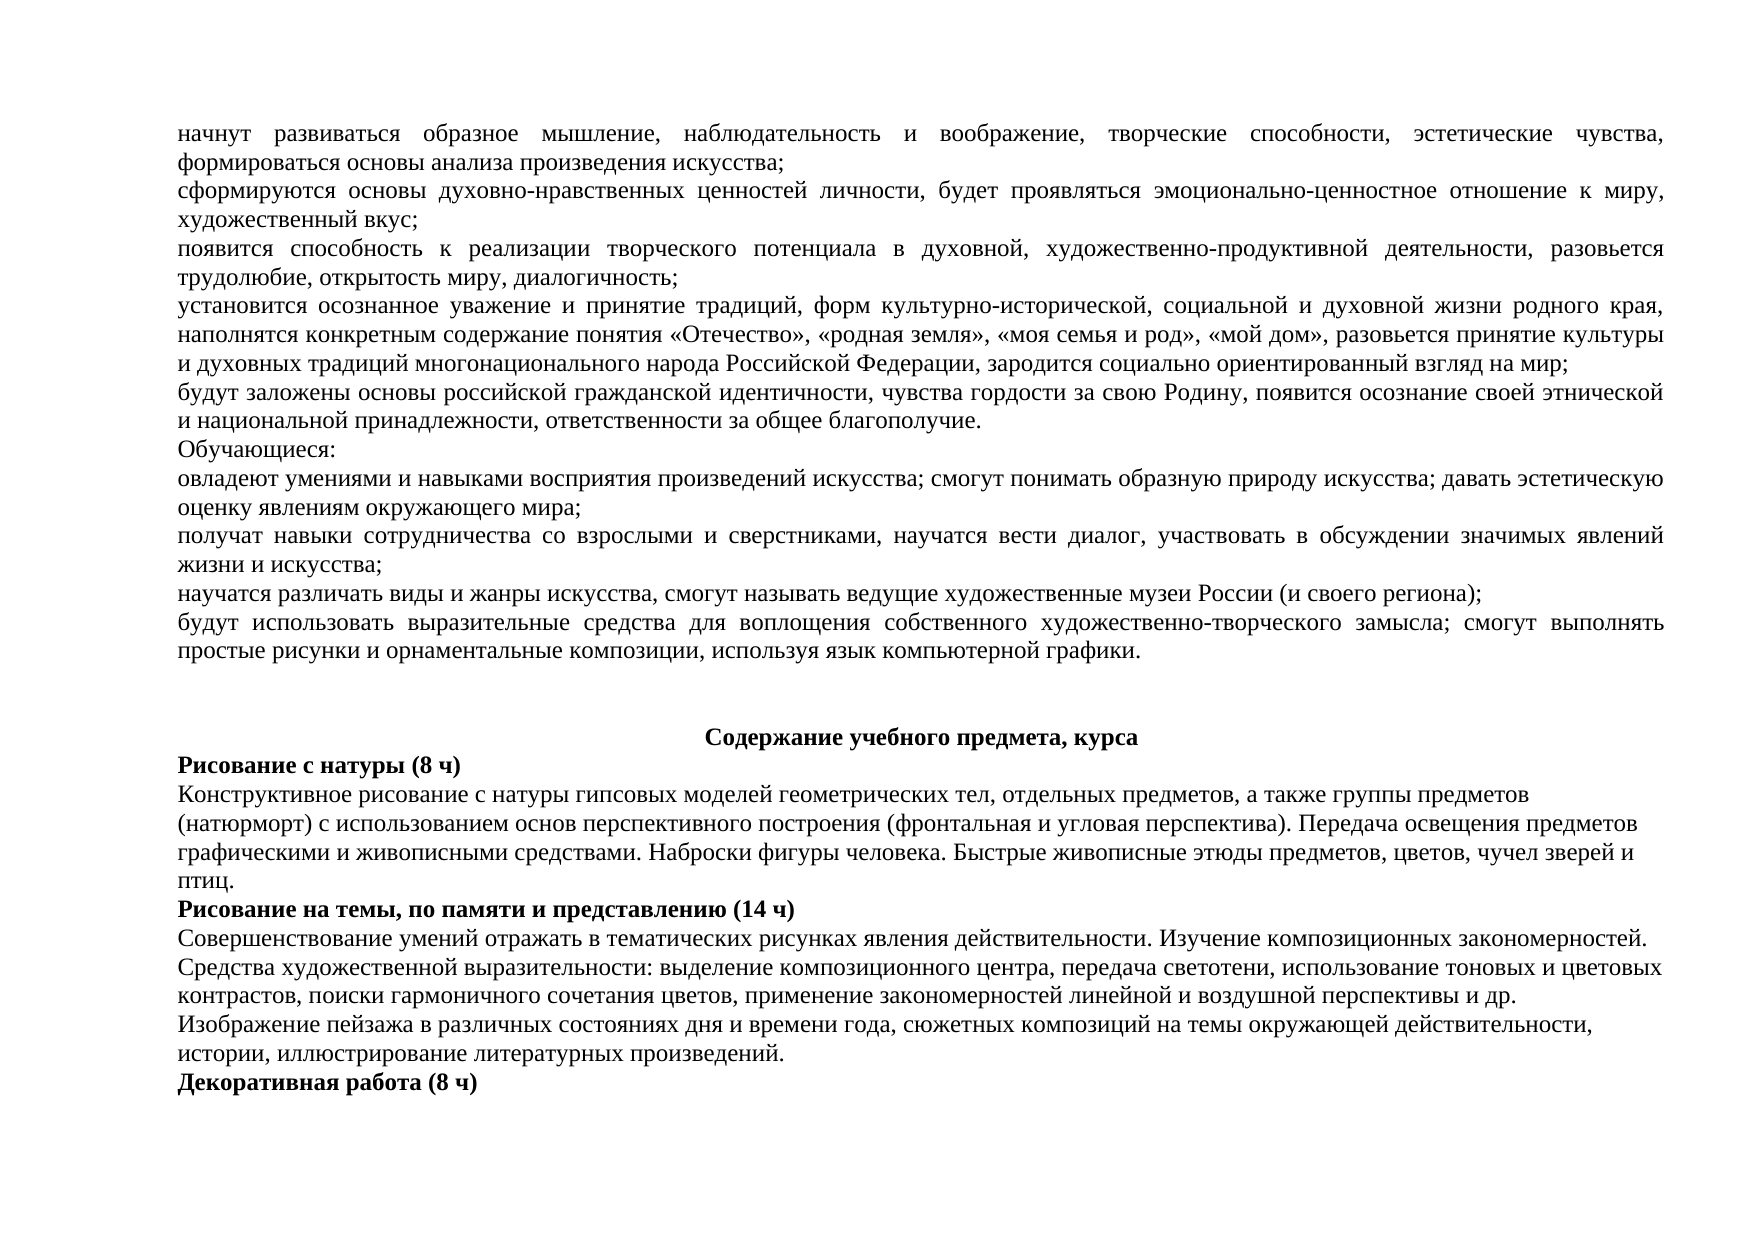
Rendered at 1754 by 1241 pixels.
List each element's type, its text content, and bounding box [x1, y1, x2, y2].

text установится осознанное уважение и принятие традиций, форм культурно-исторической, социальной и духовной жизни родного края, наполнятся конкретным содержание понятия «Отечество», «родная земля», «моя семья и род», «мой дом», разовьется принятие культуры и духовных традиций многонационального народа Российской Федерации, зародится социально ориентированный взгляд на мир; [177, 291, 1665, 377]
text Декоративная работа (8 ч) [177, 1067, 1665, 1096]
text научатся различать виды и жанры искусства, смогут называть ведущие художественные музеи России (и своего региона); [177, 578, 1665, 607]
text начнут развиваться образное мышление, наблюдательность и воображение, творческие способности, эстетические чувства, формироваться основы анализа произведения искусства; [177, 118, 1665, 176]
text появится способность к реализации творческого потенциала в духовной, художественно-продуктивной деятельности, разовьется трудолюбие, открытость миру, диалогичность; [177, 233, 1665, 291]
text Обучающиеся: [177, 434, 1665, 463]
text Рисование на темы, по памяти и представлению (14 ч) [177, 894, 1665, 923]
text овладеют умениями и навыками восприятия произведений искусства; смогут понимать образную природу искусства; давать эстетическую оценку явлениям окружающего мира; [177, 463, 1665, 521]
text сформируются основы духовно-нравственных ценностей личности, будет проявляться эмоционально-ценностное отношение к миру, художественный вкус; [177, 176, 1665, 233]
text Рисование с натуры (8 ч) [177, 751, 1665, 779]
text Совершенствование умений отражать в тематических рисунках явления действительности. Изучение композиционных закономерностей. Средства художественной выразительности: выделение композиционного центра, передача светотени, использование тоновых и цветовых контрастов, поиски гармоничного сочетания цветов, применение закономерностей линейной и воздушной перспективы и др. Изображение пейзажа в различных состояниях дня и времени года, сюжетных композиций на темы окружающей действительности, истории, иллюстрирование литературных произведений. [177, 923, 1665, 1067]
text будут заложены основы российской гражданской идентичности, чувства гордости за свою Родину, появится осознание своей этнической и национальной принадлежности, ответственности за общее благополучие. [177, 377, 1665, 434]
text Конструктивное рисование с натуры гипсовых моделей геометрических тел, отдельных предметов, а также группы предметов (натюрморт) с использованием основ перспективного построения (фронтальная и угловая перспектива). Передача освещения предметов графическими и живописными средствами. Наброски фигуры человека. Быстрые живописные этюды предметов, цветов, чучел зверей и птиц. [177, 779, 1665, 894]
text будут использовать выразительные средства для воплощения собственного художественно-творческого замысла; смогут выполнять простые рисунки и орнаментальные композиции, используя язык компьютерной графики. [177, 607, 1665, 664]
text получат навыки сотрудничества со взрослыми и сверстниками, научатся вести диалог, участвовать в обсуждении значимых явлений жизни и искусства; [177, 521, 1665, 578]
text Содержание учебного предмета, курса [177, 722, 1665, 751]
